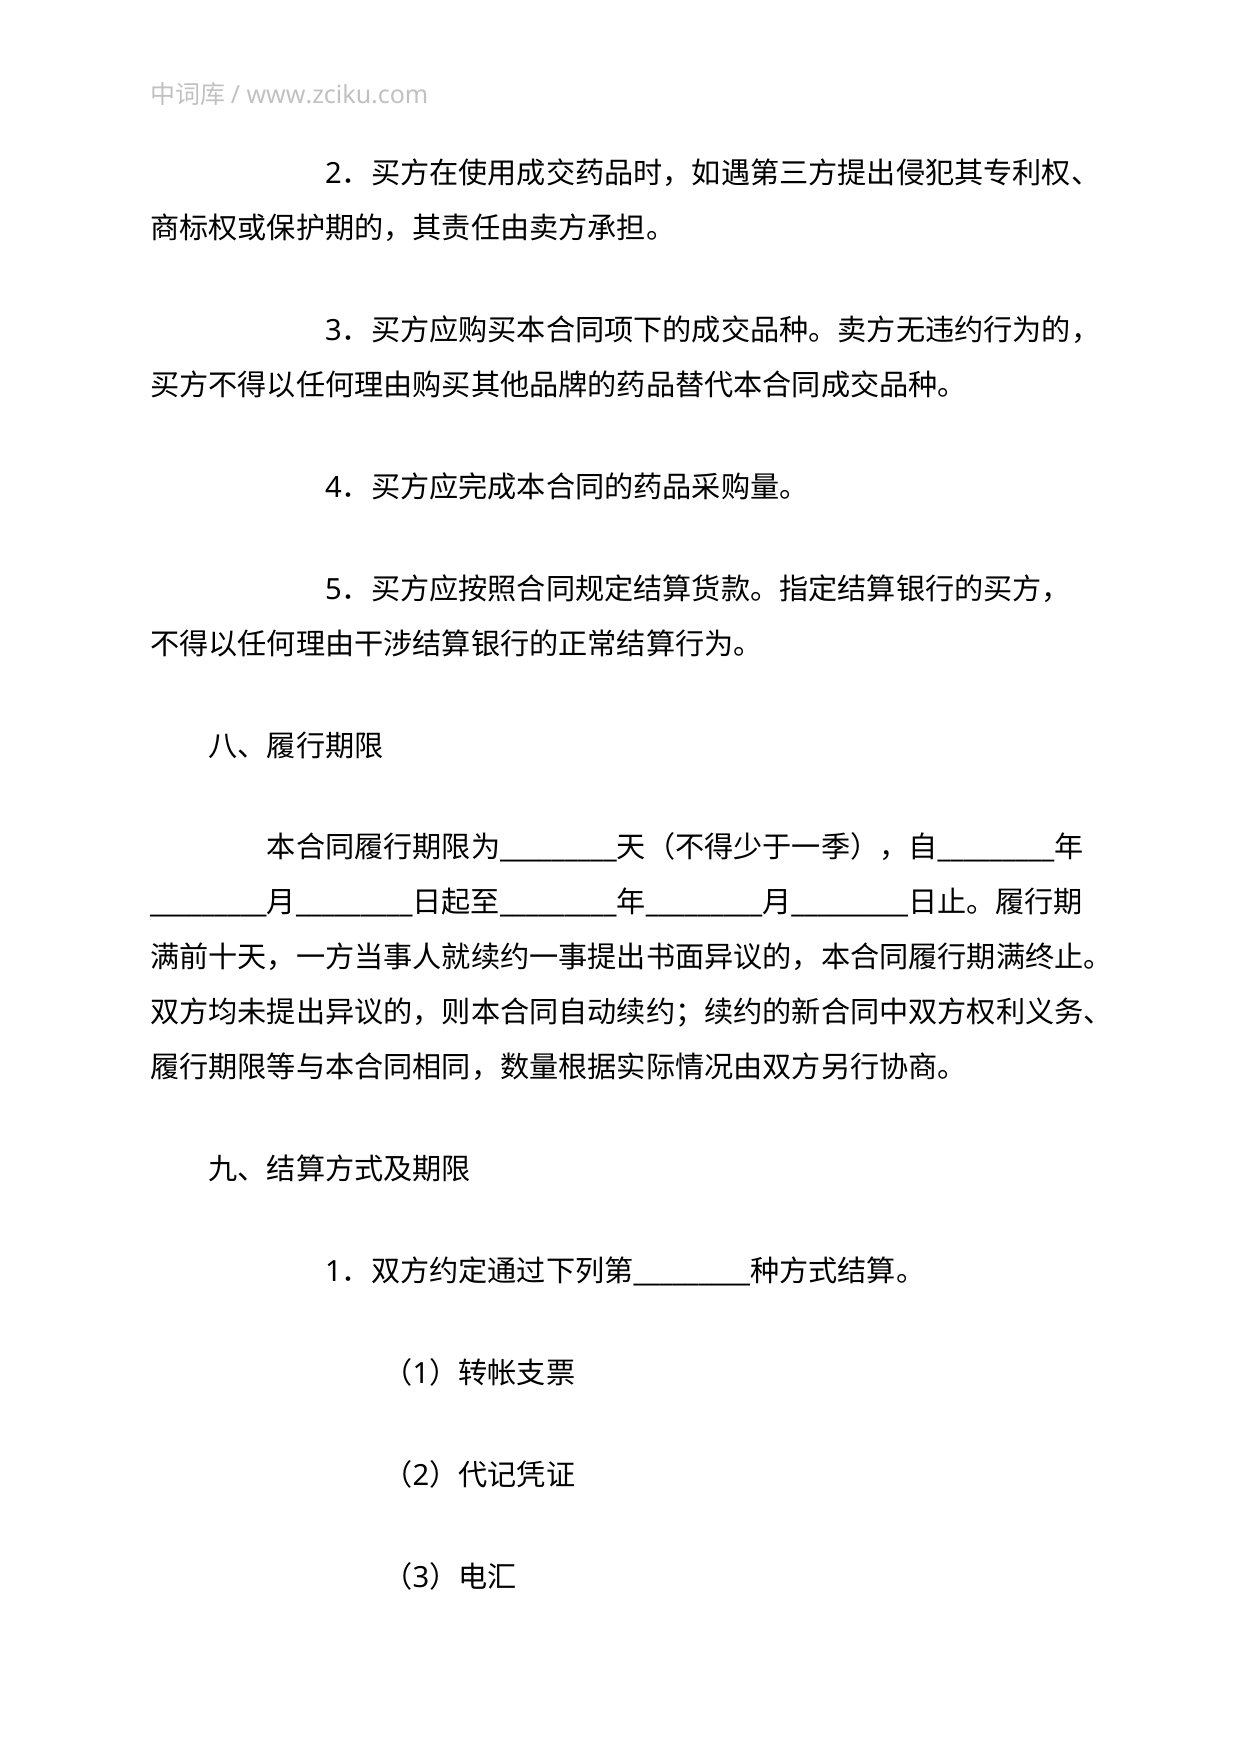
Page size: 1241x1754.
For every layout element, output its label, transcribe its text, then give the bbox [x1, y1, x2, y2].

text 4．买方应完成本合同的药品采购量。 [150, 463, 1090, 506]
text 5．买方应按照合同规定结算货款。指定结算银行的买方，不得以任何理由干涉结算银行的正常结算行为。 [150, 566, 1090, 663]
text （2）代记凭证 [150, 1451, 1090, 1494]
text （1）转帐支票 [150, 1349, 1090, 1392]
text 本合同履行期限为_________天（不得少于一季），自_________年_________月_________日起至_________年_________月_________日止。履行期满前十天，一方当事人就续约一事提出书面异议的，本合同履行期满终止。双方均未提出异议的，则本合同自动续约；续约的新合同中双方权利义务、履行期限等与本合同相同，数量根据实际情况由双方另行协商。 [150, 824, 1090, 1086]
text 2．买方在使用成交药品时，如遇第三方提出侵犯其专利权、商标权或保护期的，其责任由卖方承担。 [150, 150, 1090, 247]
text 3．买方应购买本合同项下的成交品种。卖方无违约行为的，买方不得以任何理由购买其他品牌的药品替代本合同成交品种。 [150, 307, 1090, 404]
text 1．双方约定通过下列第_________种方式结算。 [150, 1247, 1090, 1290]
text 八、履行期限 [150, 722, 1090, 764]
text 九、结算方式及期限 [150, 1146, 1090, 1188]
text （3）电汇 [150, 1553, 1090, 1596]
